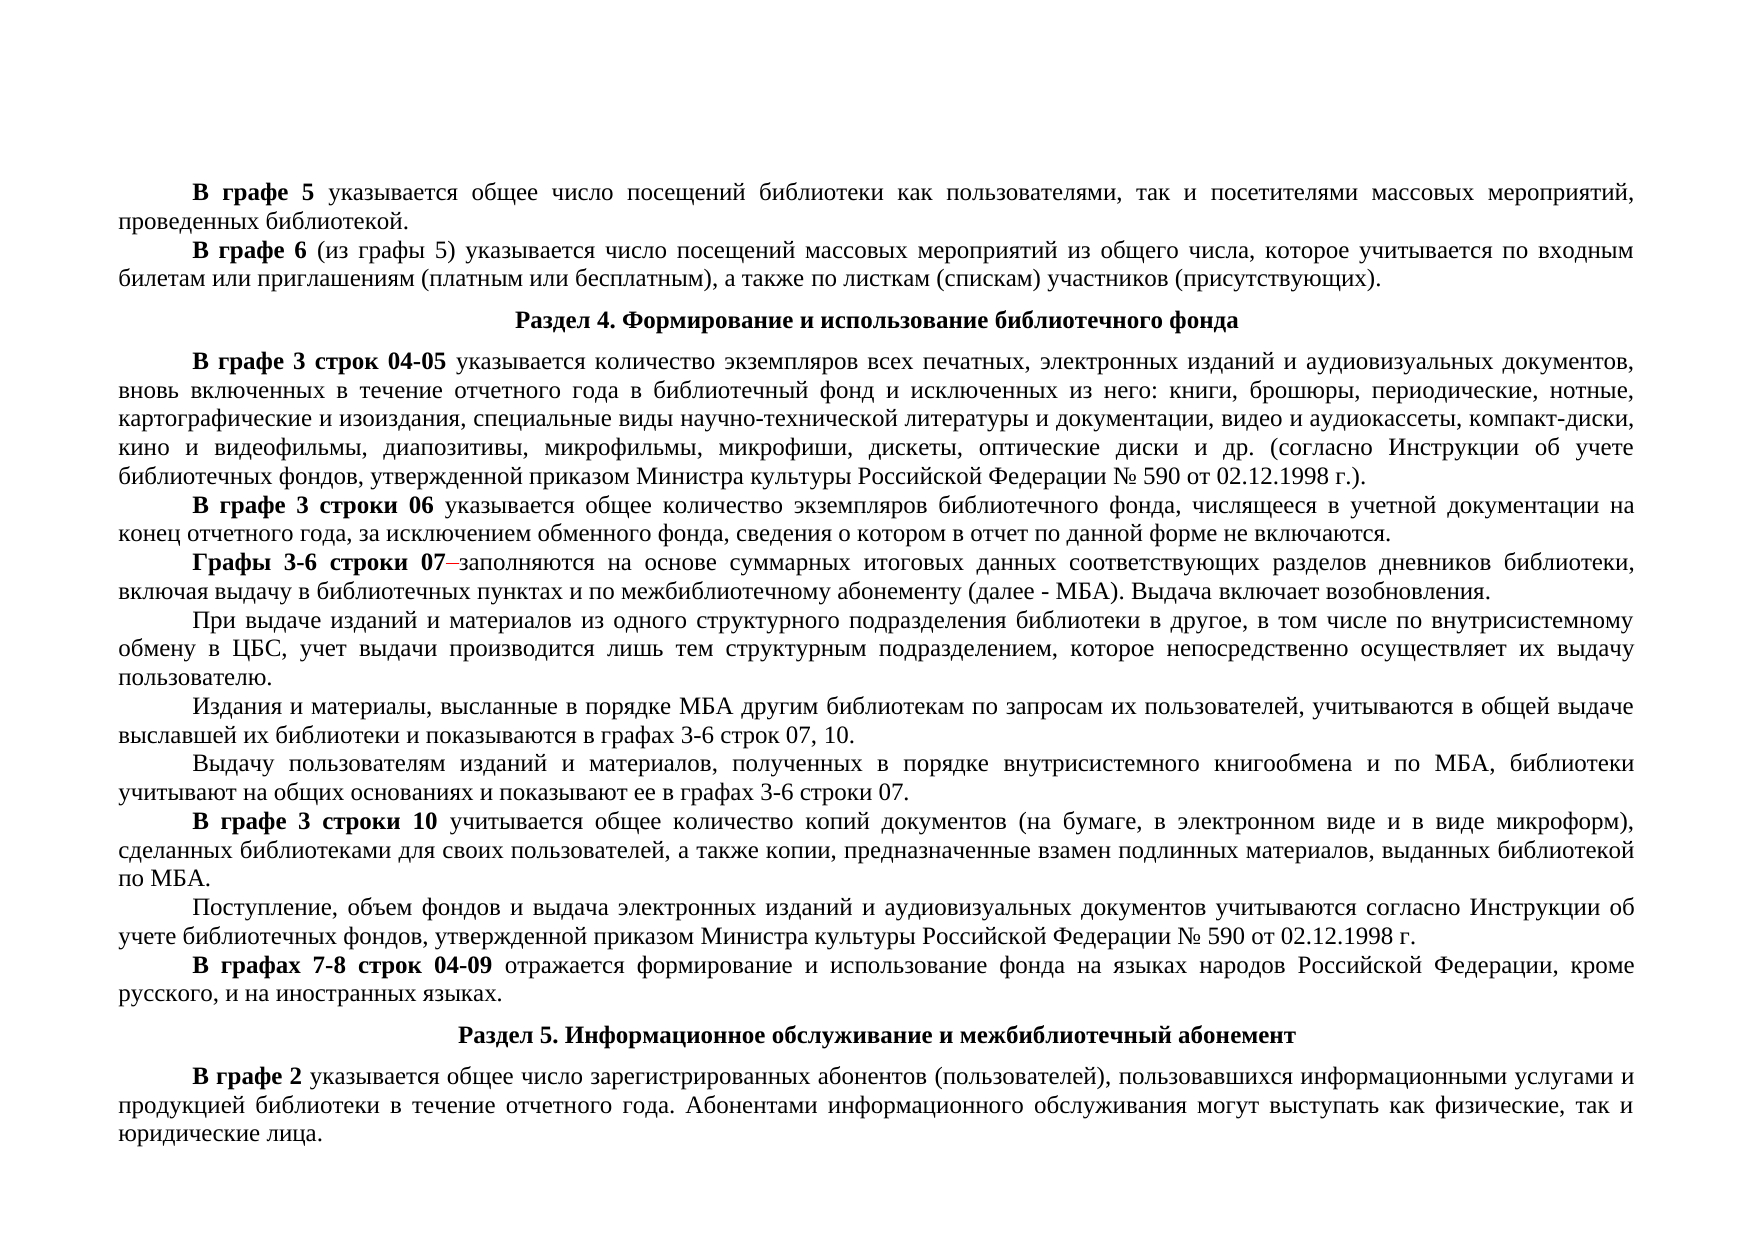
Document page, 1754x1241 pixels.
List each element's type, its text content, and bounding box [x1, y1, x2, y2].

text В графе 3 строк 04-05 указывается количество экземпляров всех печатных, электронных изданий и аудиовизуальных документов, вновь включенных в течение отчетного года в библиотечный фонд и исключенных из него: книги, брошюры, периодические, нотные, картографические и изоиздания, специальные виды научно-технической литературы и документации, видео и аудиокассеты, компакт-диски, кино и видеофильмы, диапозитивы, микрофильмы, микрофиши, дискеты, оптические диски и др. (согласно Инструкции об учете библиотечных фондов, утвержденной приказом Министра культуры Российской Федерации № 590 от 02.12.1998 г.). [118, 346, 1636, 490]
text Графы 3-6 строки 07 заполняются на основе суммарных итоговых данных соответствующих разделов дневников библиотеки, включая выдачу в библиотечных пунктах и по межбиблиотечному абонементу (далее - МБА). Выдача включает возобновления. [118, 547, 1636, 605]
text В графе 3 строки 06 указывается общее количество экземпляров библиотечного фонда, числящееся в учетной документации на конец отчетного года, за исключением обменного фонда, сведения о котором в отчет по данной форме не включаются. [118, 490, 1636, 547]
text Издания и материалы, высланные в порядке МБА другим библиотекам по запросам их пользователей, учитываются в общей выдаче выславшей их библиотеки и показываются в графах 3-6 строк 07, 10. [118, 691, 1636, 748]
text В графе 6 (из графы 5) указывается число посещений массовых мероприятий из общего числа, которое учитывается по входным билетам или приглашениям (платным или бесплатным), а также по листкам (спискам) участников (присутствующих). [118, 235, 1636, 292]
text При выдаче изданий и материалов из одного структурного подразделения библиотеки в другое, в том числе по внутрисистемному обмену в ЦБС, учет выдачи производится лишь тем структурным подразделением, которое непосредственно осуществляет их выдачу пользователю. [118, 605, 1636, 691]
text В графе 5 указывается общее число посещений библиотеки как пользователями, так и посетителями массовых мероприятий, проведенных библиотекой. [118, 177, 1636, 235]
subtitle Раздел 4. Формирование и использование библиотечного фонда [118, 305, 1636, 333]
text В графах 7-8 строк 04-09 отражается формирование и использование фонда на языках народов Российской Федерации, кроме русского, и на иностранных языках. [118, 950, 1636, 1007]
text В графе 2 указывается общее число зарегистрированных абонентов (пользователей), пользовавшихся информационными услугами и продукцией библиотеки в течение отчетного года. Абонентами информационного обслуживания могут выступать как физические, так и юридические лица. [118, 1061, 1636, 1147]
text Выдачу пользователям изданий и материалов, полученных в порядке внутрисистемного книгообмена и по МБА, библиотеки учитывают на общих основаниях и показывают ее в графах 3-6 строки 07. [118, 748, 1636, 806]
subtitle Раздел 5. Информационное обслуживание и межбиблиотечный абонемент [118, 1020, 1636, 1048]
text В графе 3 строки 10 учитывается общее количество копий документов (на бумаге, в электронном виде и в виде микроформ), сделанных библиотеками для своих пользователей, а также копии, предназначенные взамен подлинных материалов, выданных библиотекой по МБА. [118, 806, 1636, 892]
text Поступление, объем фондов и выдача электронных изданий и аудиовизуальных документов учитываются согласно Инструкции об учете библиотечных фондов, утвержденной приказом Министра культуры Российской Федерации № 590 от 02.12.1998 г. [118, 892, 1636, 950]
